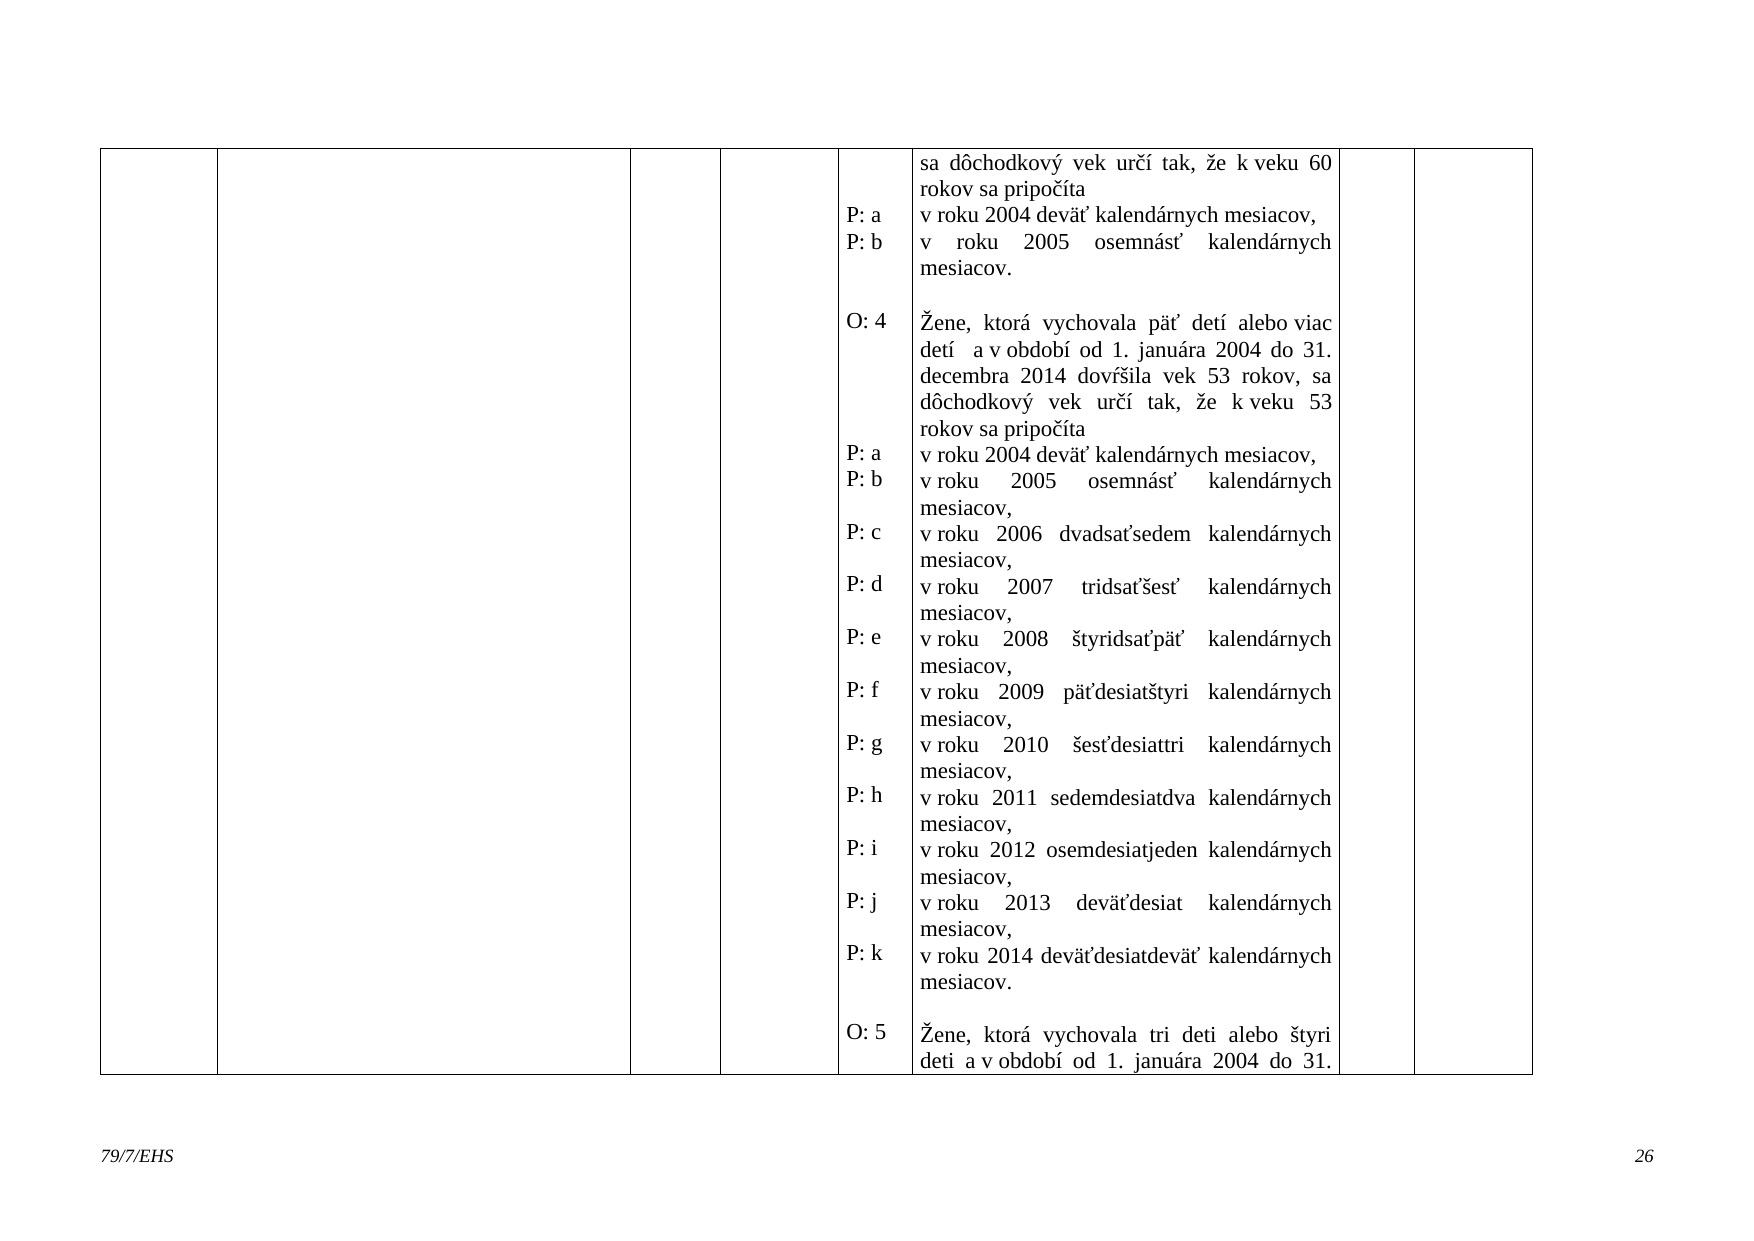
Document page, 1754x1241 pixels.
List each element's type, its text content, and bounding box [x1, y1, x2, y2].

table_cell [101, 149, 217, 1073]
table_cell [913, 149, 1339, 1073]
table_cell [1415, 149, 1532, 1073]
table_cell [839, 149, 912, 1073]
table_cell N [631, 149, 720, 1073]
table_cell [218, 149, 630, 1073]
table_cell Ú [1340, 149, 1414, 1073]
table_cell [721, 149, 838, 1073]
